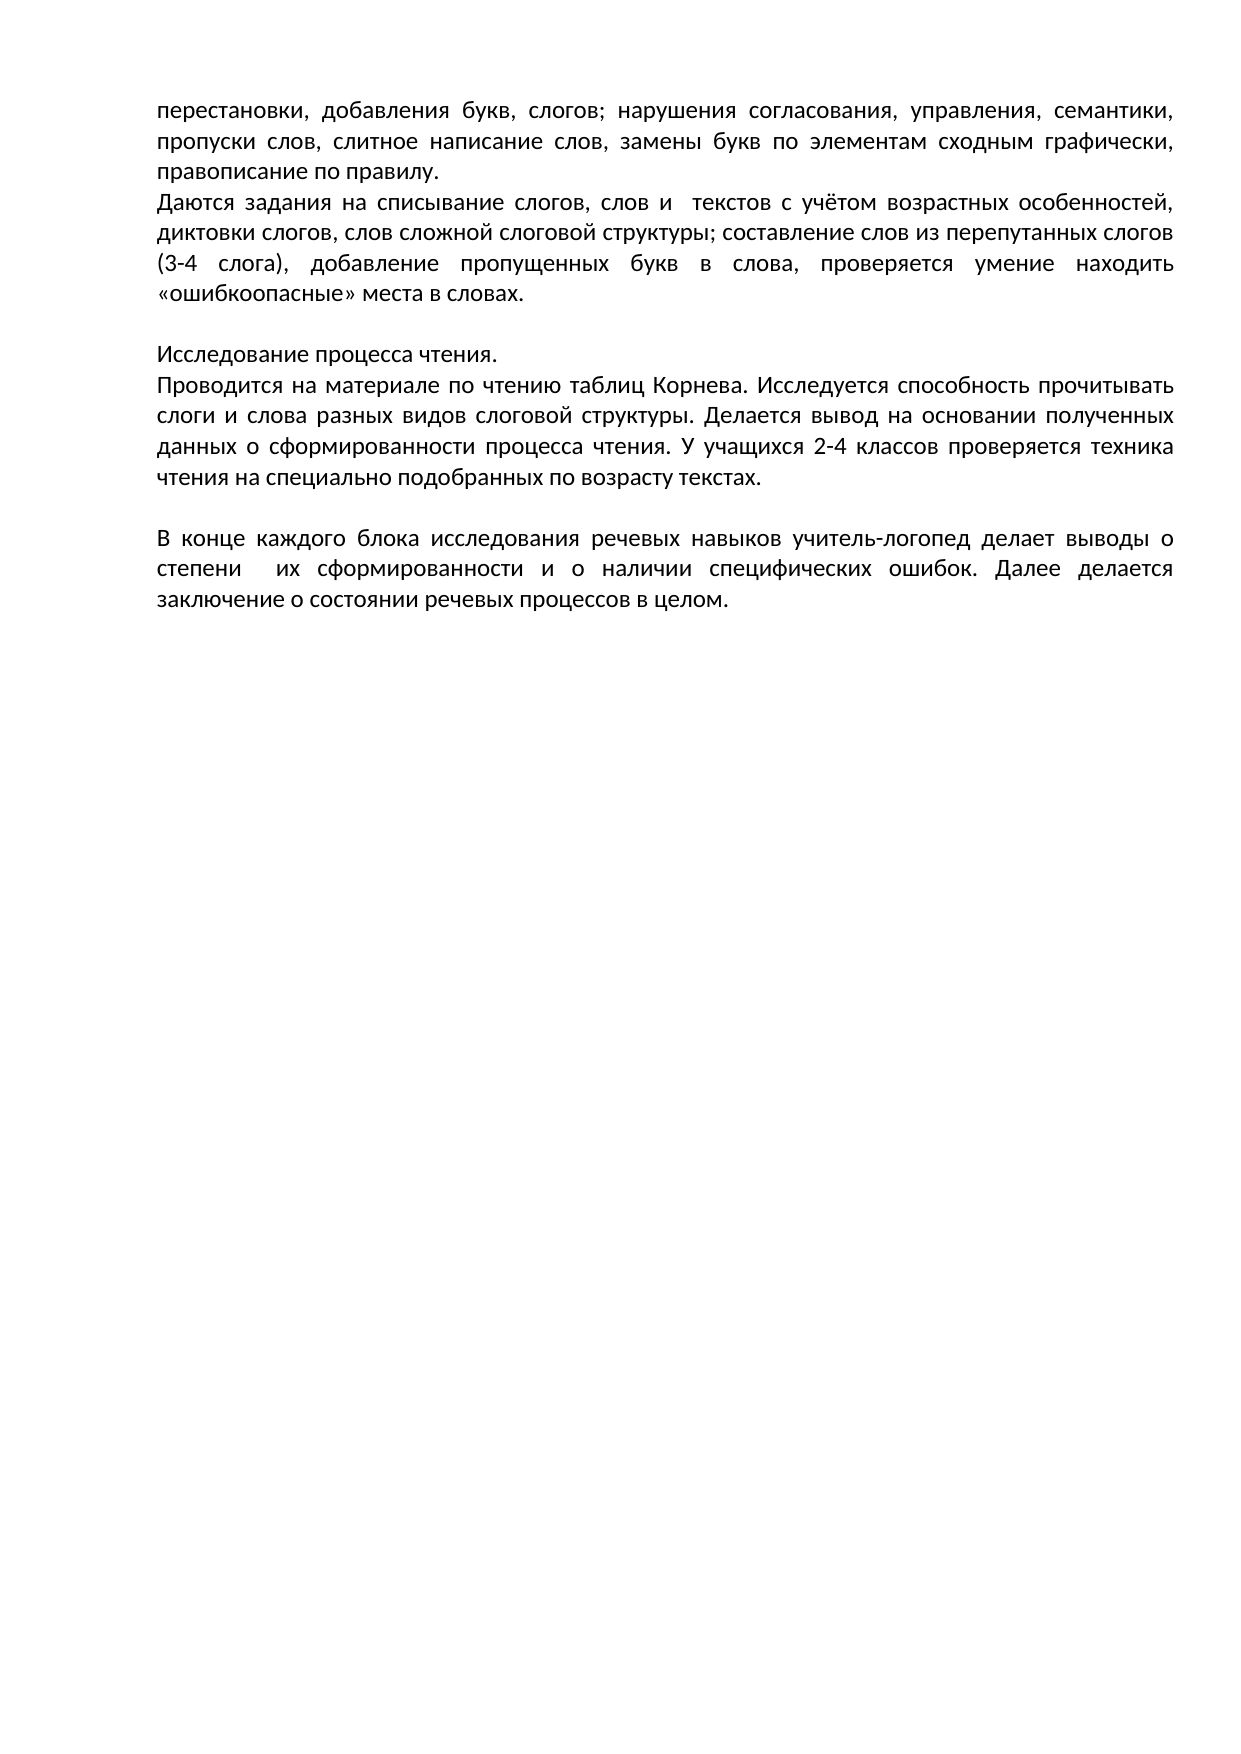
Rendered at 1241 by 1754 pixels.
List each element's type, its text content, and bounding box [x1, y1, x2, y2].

list Даются задания на списывание слогов, слов и текстов с учётом возрастных особенностей, диктовки слогов, слов сложной слоговой структуры; составление слов из перепутанных слогов (3-4 слога), добавление пропущенных букв в слова, проверяется умение находить «ошибкоопасные» места в словах. [157, 186, 1175, 308]
list В конце каждого блока исследования речевых навыков учитель-логопед делает выводы о степени их сформированности и о наличии специфических ошибок. Далее делается заключение о состоянии речевых процессов в целом. [157, 522, 1175, 613]
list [157, 94, 1175, 186]
list Исследование процесса чтения. [157, 339, 1175, 369]
list Проводится на материале по чтению таблиц Корнева. Исследуется способность прочитывать слоги и слова разных видов слоговой структуры. Делается вывод на основании полученных данных о сформированности процесса чтения. У учащихся 2-4 классов проверяется техника чтения на специально подобранных по возрасту текстах. [157, 369, 1175, 491]
